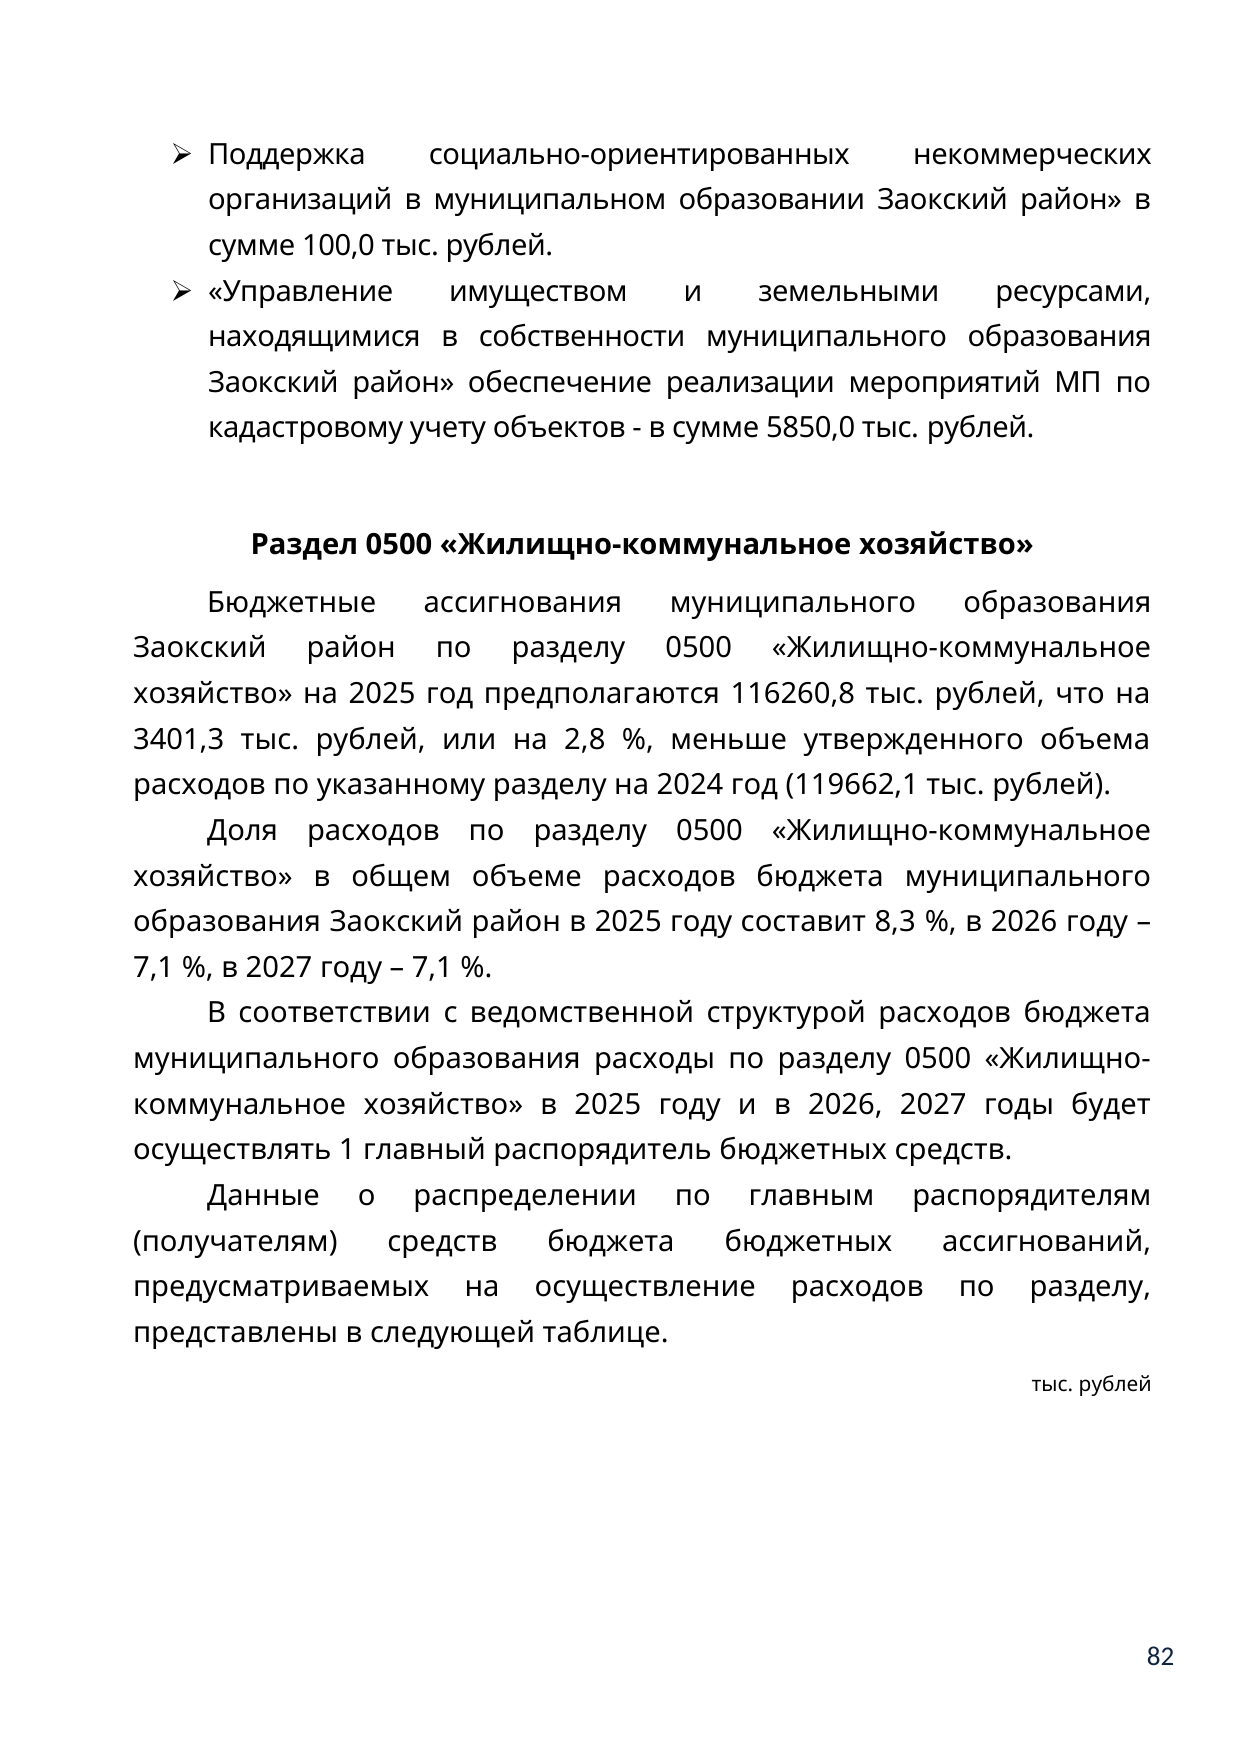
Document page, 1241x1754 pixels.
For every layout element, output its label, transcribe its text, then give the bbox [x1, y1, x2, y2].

list Поддержка социально-ориентированных некоммерческих организаций в муниципальном образовании Заокский район» в сумме 100,0 тыс. рублей. [170, 133, 1152, 264]
text В соответствии с ведомственной структурой расходов бюджета муниципального образования расходы по разделу 0500 «Жилищно-коммунальное хозяйство» в 2025 году и в 2026, 2027 годы будет осуществлять 1 главный распорядитель бюджетных средств. [133, 992, 1152, 1168]
text Данные о распределении по главным распорядителям (получателям) средств бюджета бюджетных ассигнований, предусматриваемых на осуществление расходов по разделу, представлены в следующей таблице. [133, 1174, 1152, 1351]
text Раздел 0500 «Жилищно-коммунальное хозяйство» [133, 523, 1152, 563]
text тыс. рублей [133, 1369, 1152, 1398]
text Доля расходов по разделу 0500 «Жилищно-коммунальное хозяйство» в общем объеме расходов бюджета муниципального образования Заокский район в 2025 году составит 8,3 %, в 2026 году – 7,1 %, в 2027 году – 7,1 %. [133, 809, 1152, 986]
text Бюджетные ассигнования муниципального образования Заокский район по разделу 0500 «Жилищно-коммунальное хозяйство» на 2025 год предполагаются 116260,8 тыс. рублей, что на 3401,3 тыс. рублей, или на 2,8 %, меньше утвержденного объема расходов по указанному разделу на 2024 год (119662,1 тыс. рублей). [133, 581, 1152, 803]
